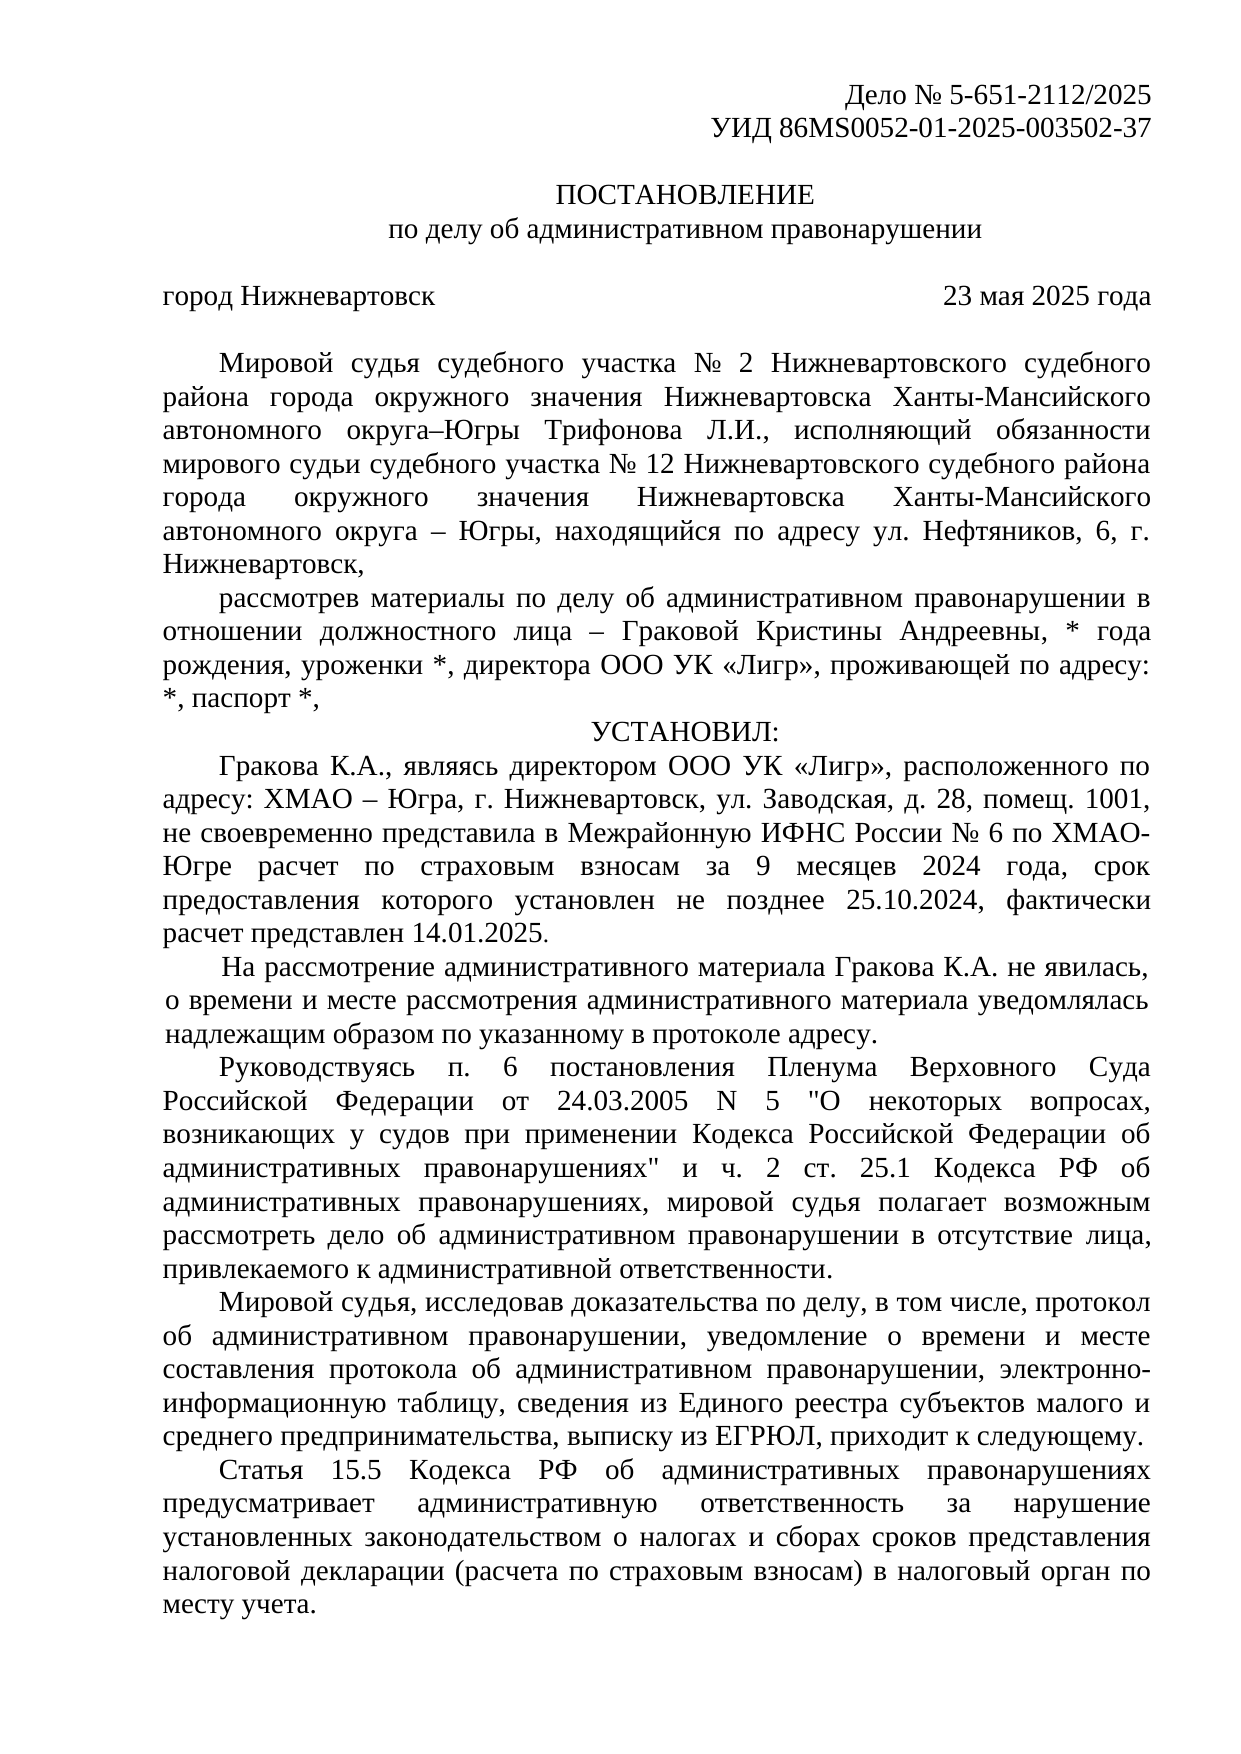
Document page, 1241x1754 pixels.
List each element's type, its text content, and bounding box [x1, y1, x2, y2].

text На рассмотрение административного материала Гракова К.А. не явилась, о времени и месте рассмотрения административного материала уведомлялась надлежащим образом по указанному в протоколе адресу. [165, 949, 1149, 1049]
text Дело № 5-651-2112/2025 [162, 77, 1152, 110]
text город Нижневартовск 23 мая 2025 года [162, 278, 1152, 312]
text Руководствуясь п. 6 постановления Пленума Верховного Суда Российской Федерации от 24.03.2005 N 5 "О некоторых вопросах, возникающих у судов при применении Кодекса Российской Федерации об административных правонарушениях" и ч. 2 ст. 25.1 Кодекса РФ об административных правонарушениях, мировой судья полагает возможным рассмотреть дело об административном правонарушении в отсутствие лица, привлекаемого к административной ответственности. [162, 1049, 1152, 1284]
text УСТАНОВИЛ: [162, 714, 1152, 748]
text Гракова К.А., являясь директором ООО УК «Лигр», расположенного по адресу: ХМАО – Югра, г. Нижневартовск, ул. Заводская, д. 28, помещ. 1001, не своевременно представила в Межрайонную ИФНС России № 6 по ХМАО-Югре расчет по страховым взносам за 9 месяцев 2024 года, срок предоставления которого установлен не позднее 25.10.2024, фактически расчет представлен 14.01.2025. [162, 748, 1152, 949]
text ПОСТАНОВЛЕНИЕ [162, 177, 1152, 211]
text Мировой судья, исследовав доказательства по делу, в том числе, протокол об административном правонарушении, уведомление о времени и месте составления протокола об административном правонарушении, электронно-информационную таблицу, сведения из Единого реестра субъектов малого и среднего предпринимательства, выписку из ЕГРЮЛ, приходит к следующему. [162, 1284, 1152, 1452]
text Статья 15.5 Кодекса РФ об административных правонарушениях предусматривает административную ответственность за нарушение установленных законодательством о налогах и сборах сроков представления налоговой декларации (расчета по страховым взносам) в налоговый орган по месту учета. [162, 1452, 1152, 1620]
text по делу об административном правонарушении [162, 211, 1152, 244]
text Мировой судья судебного участка № 2 Нижневартовского судебного района города окружного значения Нижневартовска Ханты-Мансийского автономного округа–Югры Трифонова Л.И., исполняющий обязанности мирового судьи судебного участка № 12 Нижневартовского судебного района города окружного значения Нижневартовска Ханты-Мансийского автономного округа – Югры, находящийся по адресу ул. Нефтяников, 6, г. Нижневартовск, [162, 345, 1152, 580]
text УИД 86MS0052-01-2025-003502-37 [162, 110, 1152, 144]
text рассмотрев материалы по делу об административном правонарушении в отношении должностного лица – Граковой Кристины Андреевны, * года рождения, уроженки *, директора ООО УК «Лигр», проживающей по адресу: *, паспорт *, [162, 580, 1152, 714]
